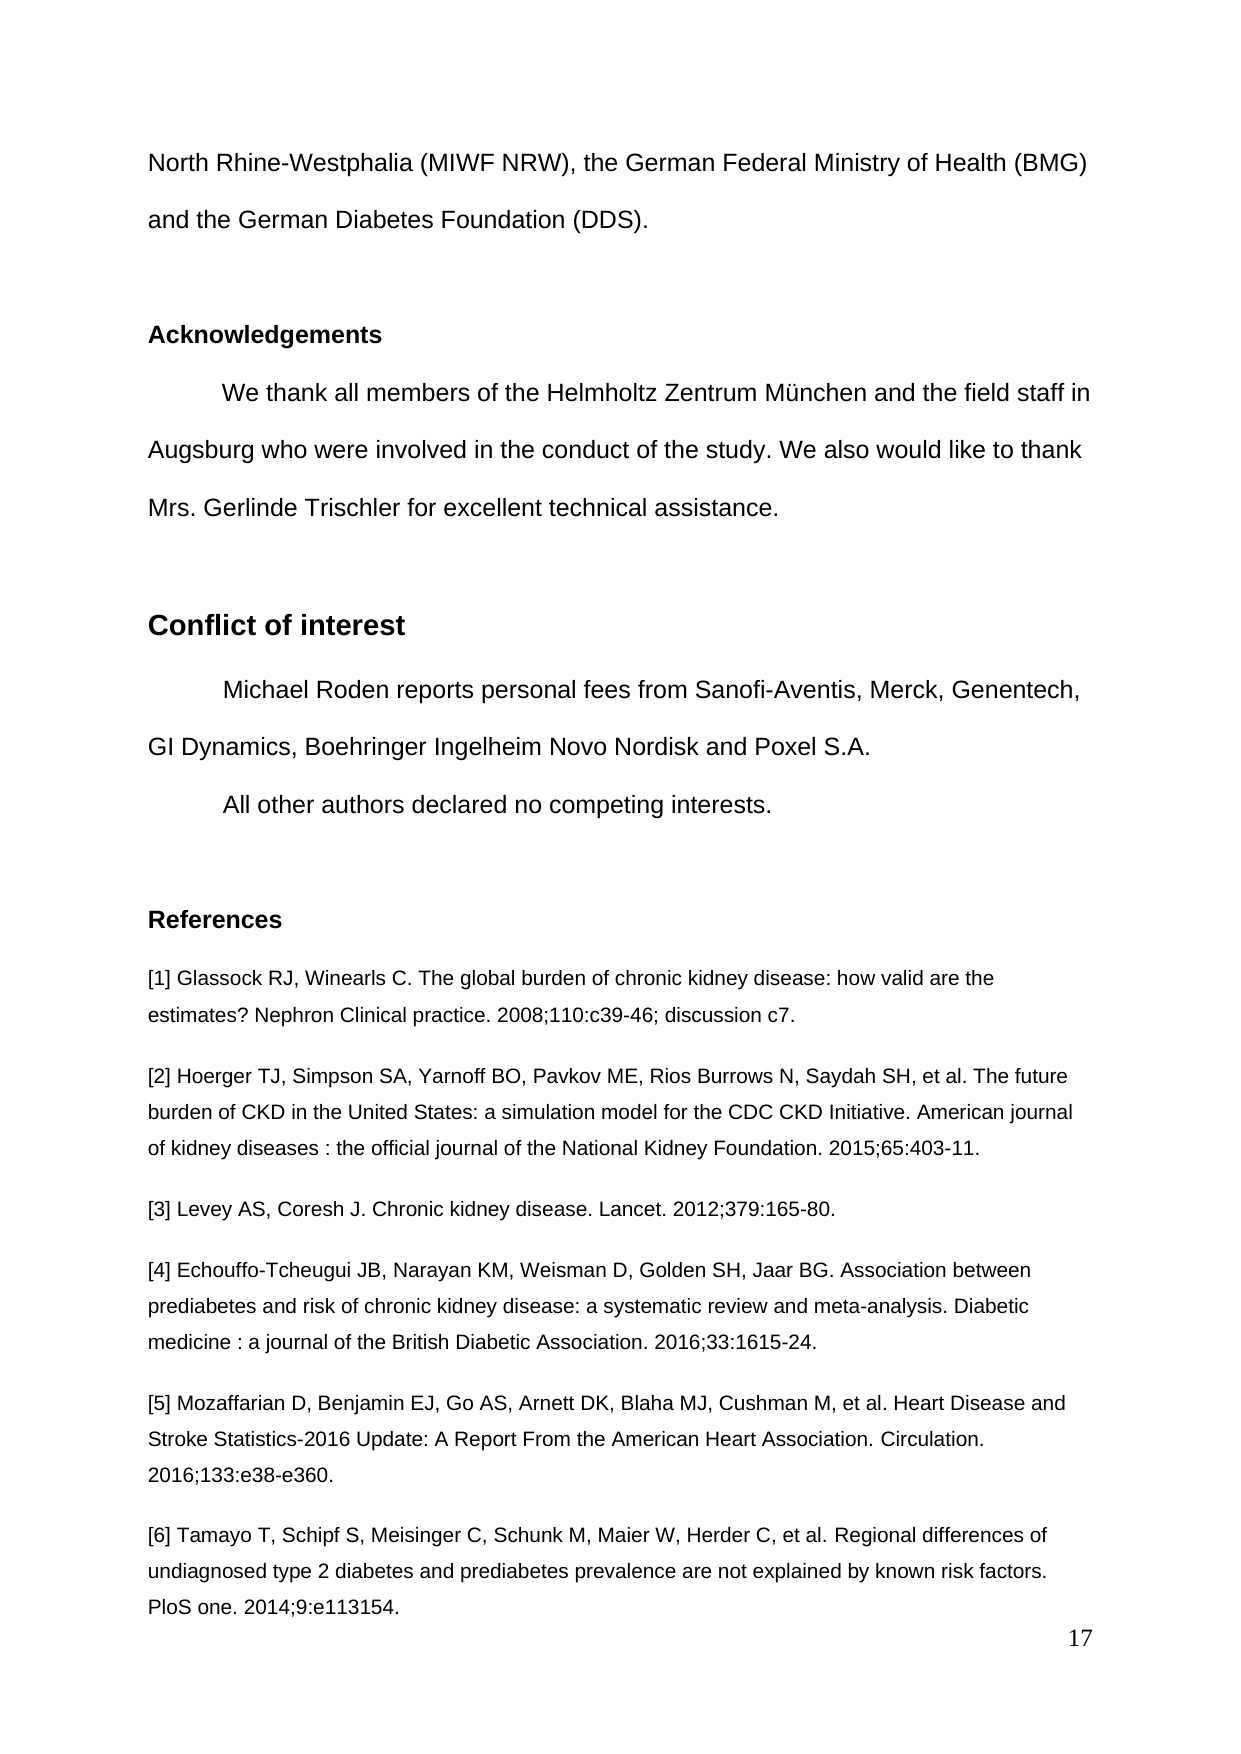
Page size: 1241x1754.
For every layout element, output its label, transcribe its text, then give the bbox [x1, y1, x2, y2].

text Conflict of interest [148, 608, 1092, 641]
text [2] Hoerger TJ, Simpson SA, Yarnoff BO, Pavkov ME, Rios Burrows N, Saydah SH, et al. The future burden of CKD in the United States: a simulation model for the CDC CKD Initiative. American journal of kidney diseases : the official journal of the National Kidney Foundation. 2015;65:403-11. [148, 1064, 1092, 1160]
text We thank all members of the Helmholtz Zentrum München and the field staff in Augsburg who were involved in the conduct of the study. We also would like to thank Mrs. Gerlinde Trischler for excellent technical assistance. [148, 378, 1092, 521]
text [6] Tamayo T, Schipf S, Meisinger C, Schunk M, Maier W, Herder C, et al. Regional differences of undiagnosed type 2 diabetes and prediabetes prevalence are not explained by known risk factors. PloS one. 2014;9:e113154. [148, 1523, 1092, 1619]
text References [148, 905, 1092, 933]
text [1] Glassock RJ, Winearls C. The global burden of chronic kidney disease: how valid are the estimates? Nephron Clinical practice. 2008;110:c39-46; discussion c7. [148, 962, 1092, 1027]
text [148, 148, 1092, 234]
text [5] Mozaffarian D, Benjamin EJ, Go AS, Arnett DK, Blaha MJ, Cushman M, et al. Heart Disease and Stroke Statistics-2016 Update: A Report From the American Heart Association. Circulation. 2016;133:e38-e360. [148, 1391, 1092, 1486]
text Michael Roden reports personal fees from Sanofi-Aventis, Merck, Genentech, GI Dynamics, Boehringer Ingelheim Novo Nordisk and Poxel S.A. [148, 675, 1092, 761]
text Acknowledgements [148, 320, 1092, 349]
text [4] Echouffo-Tcheugui JB, Narayan KM, Weisman D, Golden SH, Jaar BG. Association between prediabetes and risk of chronic kidney disease: a systematic review and meta-analysis. Diabetic medicine : a journal of the British Diabetic Association. 2016;33:1615-24. [148, 1258, 1092, 1353]
text All other authors declared no competing interests. [148, 790, 1092, 818]
text [3] Levey AS, Coresh J. Chronic kidney disease. Lancet. 2012;379:165-80. [148, 1197, 1092, 1221]
